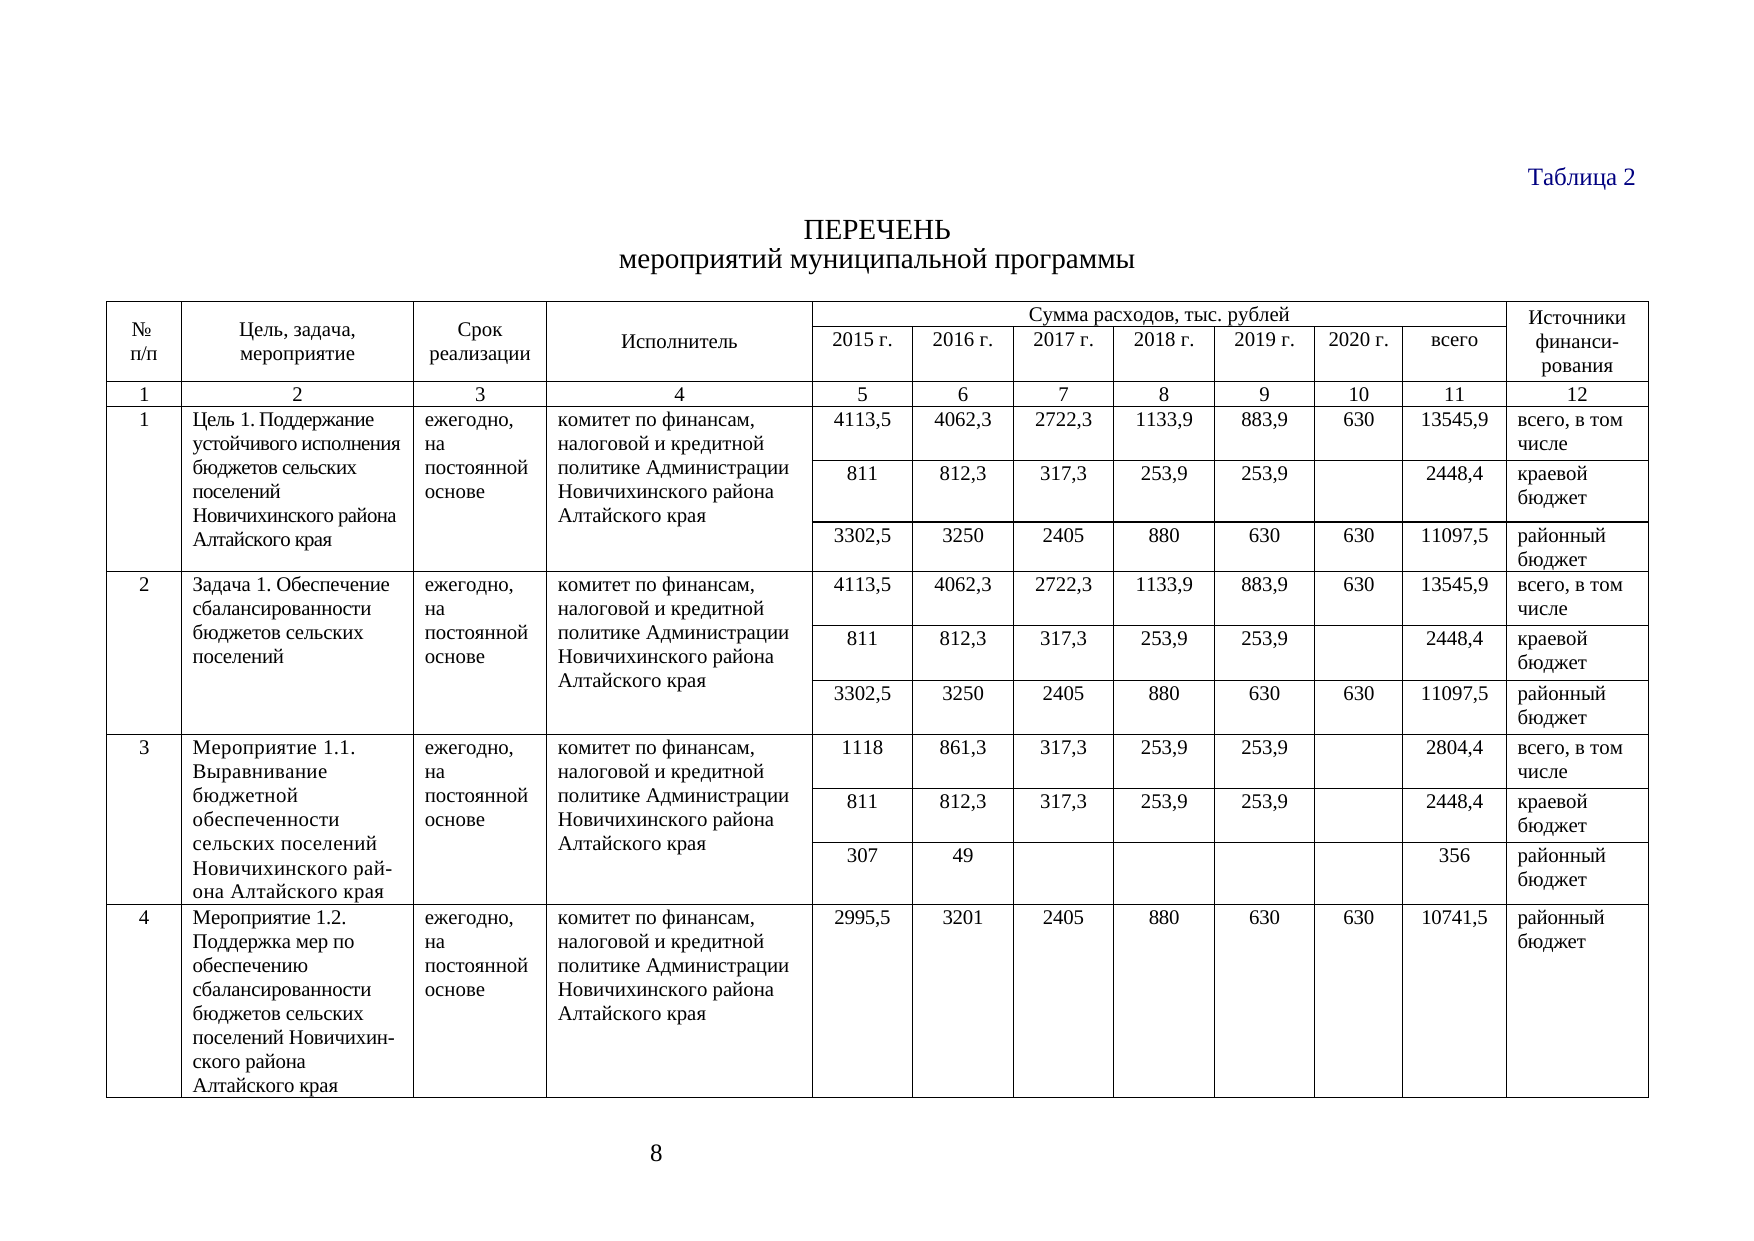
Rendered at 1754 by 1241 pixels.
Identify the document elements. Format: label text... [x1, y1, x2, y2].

table_cell всего, в том числе [1507, 407, 1648, 460]
table_cell 253,9 [1215, 461, 1314, 521]
table_cell 12 [1507, 382, 1648, 406]
table_cell 6 [913, 382, 1013, 406]
table_cell 812,3 [913, 461, 1013, 521]
table_cell комитет по финансам, налоговой и кредитной политике Администрации Новичихинского района Алтайского края [547, 735, 812, 903]
table_cell 2 [107, 572, 181, 734]
table_cell 1118 [813, 735, 912, 788]
table_cell 630 [1315, 523, 1402, 571]
table_cell 880 [1114, 523, 1214, 571]
table_cell 630 [1315, 681, 1402, 734]
table_cell 317,3 [1014, 626, 1113, 680]
table_cell 2995,5 [813, 905, 912, 1097]
table_cell всего [1403, 327, 1506, 381]
table_cell 11097,5 [1403, 523, 1506, 571]
table_cell районный бюджет [1507, 681, 1648, 734]
table_header Источники финанси-рования [1507, 302, 1648, 381]
table_cell 13545,9 [1403, 572, 1506, 624]
table_cell 811 [813, 626, 912, 680]
table_cell 3 [107, 735, 181, 903]
table_cell Мероприятие 1.2. Поддержка мер по обеспечению сбалансированности бюджетов сельских поселений Новичихин-ского района Алтайского края [182, 905, 413, 1097]
table_cell 8 [1114, 382, 1214, 406]
table_cell 11 [1403, 382, 1506, 406]
table_cell районный бюджет [1507, 843, 1648, 903]
table_cell 49 [913, 843, 1013, 903]
table_cell 3250 [913, 523, 1013, 571]
table_cell 811 [813, 789, 912, 842]
table_cell 307 [813, 843, 912, 903]
table_cell всего, в том числе [1507, 572, 1648, 624]
table_cell 2405 [1014, 681, 1113, 734]
table_header Исполнитель [547, 302, 812, 381]
table_cell Мероприятие 1.1. Выравнивание бюджетной обеспеченности сельских поселений Новичихинского рай-она Алтайского края [182, 735, 413, 903]
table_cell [414, 905, 546, 1097]
table_cell 13545,9 [1403, 407, 1506, 460]
table_cell 317,3 [1014, 735, 1113, 788]
table_header Сумма расходов, тыс. рублей [813, 302, 1506, 326]
table_cell 1 [107, 407, 181, 571]
table_header № п/п [107, 302, 181, 381]
table_cell 4113,5 [813, 407, 912, 460]
table_cell 4062,3 [913, 572, 1013, 624]
table_cell 4 [107, 905, 181, 1097]
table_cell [547, 905, 812, 1097]
table_cell 9 [1215, 382, 1314, 406]
table_cell 2016 г. [913, 327, 1013, 381]
table_cell 2019 г. [1215, 327, 1314, 381]
table_cell 1 [107, 382, 181, 406]
table_cell 2448,4 [1403, 626, 1506, 680]
table_cell 883,9 [1215, 572, 1314, 624]
table_cell 2405 [1014, 905, 1113, 1097]
table_cell [1315, 843, 1402, 903]
table_cell 2015 г. [813, 327, 912, 381]
text ПЕРЕЧЕНЬ мероприятий муниципальной программы [118, 216, 1636, 274]
table_cell 11097,5 [1403, 681, 1506, 734]
table_cell 253,9 [1114, 626, 1214, 680]
table_cell 3201 [913, 905, 1013, 1097]
table_cell 3302,5 [813, 681, 912, 734]
table_cell 811 [813, 461, 912, 521]
table_cell краевой бюджет [1507, 626, 1648, 680]
table_cell 2448,4 [1403, 789, 1506, 842]
table_cell 2722,3 [1014, 407, 1113, 460]
table_cell [1315, 735, 1402, 788]
table_cell [1114, 843, 1214, 903]
table_cell 2018 г. [1114, 327, 1214, 381]
table_cell 630 [1315, 407, 1402, 460]
table_cell 253,9 [1215, 735, 1314, 788]
table_cell 317,3 [1014, 789, 1113, 842]
table_cell районный бюджет [1507, 905, 1648, 1097]
table_cell комитет по финансам, налоговой и кредитной политике Администрации Новичихинского района Алтайского края [547, 572, 812, 734]
table_cell 2448,4 [1403, 461, 1506, 521]
table_cell 880 [1114, 905, 1214, 1097]
table_cell 2020 г. [1315, 327, 1402, 381]
table_cell районный бюджет [1507, 523, 1648, 571]
table_cell 2722,3 [1014, 572, 1113, 624]
table_cell 253,9 [1114, 461, 1214, 521]
table_cell 880 [1114, 681, 1214, 734]
table_cell 3302,5 [813, 523, 912, 571]
table_cell 7 [1014, 382, 1113, 406]
table_cell 253,9 [1215, 626, 1314, 680]
table_cell 812,3 [913, 789, 1013, 842]
table_cell Цель 1. Поддержание устойчивого исполнения бюджетов сельских поселений Новичихинского района Алтайского края [182, 407, 413, 571]
table_cell 4113,5 [813, 572, 912, 624]
table_cell комитет по финансам, налоговой и кредитной политике Администрации Новичихинского района Алтайского края [547, 407, 812, 571]
table_cell 253,9 [1215, 789, 1314, 842]
table_cell 5 [813, 382, 912, 406]
table_cell 317,3 [1014, 461, 1113, 521]
table_cell краевой бюджет [1507, 461, 1648, 521]
table_cell 630 [1215, 681, 1314, 734]
table_header Цель, задача, мероприятие [182, 302, 413, 381]
table_cell 1133,9 [1114, 572, 1214, 624]
table_cell 10 [1315, 382, 1402, 406]
table_cell 2017 г. [1014, 327, 1113, 381]
table_cell [1315, 626, 1402, 680]
table_cell 812,3 [913, 626, 1013, 680]
table_cell 4 [547, 382, 812, 406]
table_cell ежегодно, на постоянной основе [414, 572, 546, 734]
table_cell 356 [1403, 843, 1506, 903]
table_cell 630 [1215, 523, 1314, 571]
table_cell 4062,3 [913, 407, 1013, 460]
table_header Срок реализации [414, 302, 546, 381]
table_cell 2405 [1014, 523, 1113, 571]
text Таблица 2 [118, 162, 1636, 191]
table_cell [1315, 789, 1402, 842]
table_cell ежегодно, на постоянной основе [414, 735, 546, 903]
table_cell ежегодно, на постоянной основе [414, 407, 546, 571]
table_cell всего, в том числе [1507, 735, 1648, 788]
table_cell 630 [1315, 905, 1402, 1097]
table_cell [1315, 461, 1402, 521]
table_cell 1133,9 [1114, 407, 1214, 460]
table_cell 253,9 [1114, 789, 1214, 842]
table_cell 10741,5 [1403, 905, 1506, 1097]
table_cell 2 [182, 382, 413, 406]
table_cell 253,9 [1114, 735, 1214, 788]
table_cell 3 [414, 382, 546, 406]
table_cell 2804,4 [1403, 735, 1506, 788]
table_cell [1014, 843, 1113, 903]
table_cell краевой бюджет [1507, 789, 1648, 842]
table_cell 883,9 [1215, 407, 1314, 460]
table_cell 3250 [913, 681, 1013, 734]
table_cell 630 [1215, 905, 1314, 1097]
table_cell Задача 1. Обеспечение сбалансированности бюджетов сельских поселений [182, 572, 413, 734]
table_cell 861,3 [913, 735, 1013, 788]
table_cell [1215, 843, 1314, 903]
table_cell 630 [1315, 572, 1402, 624]
